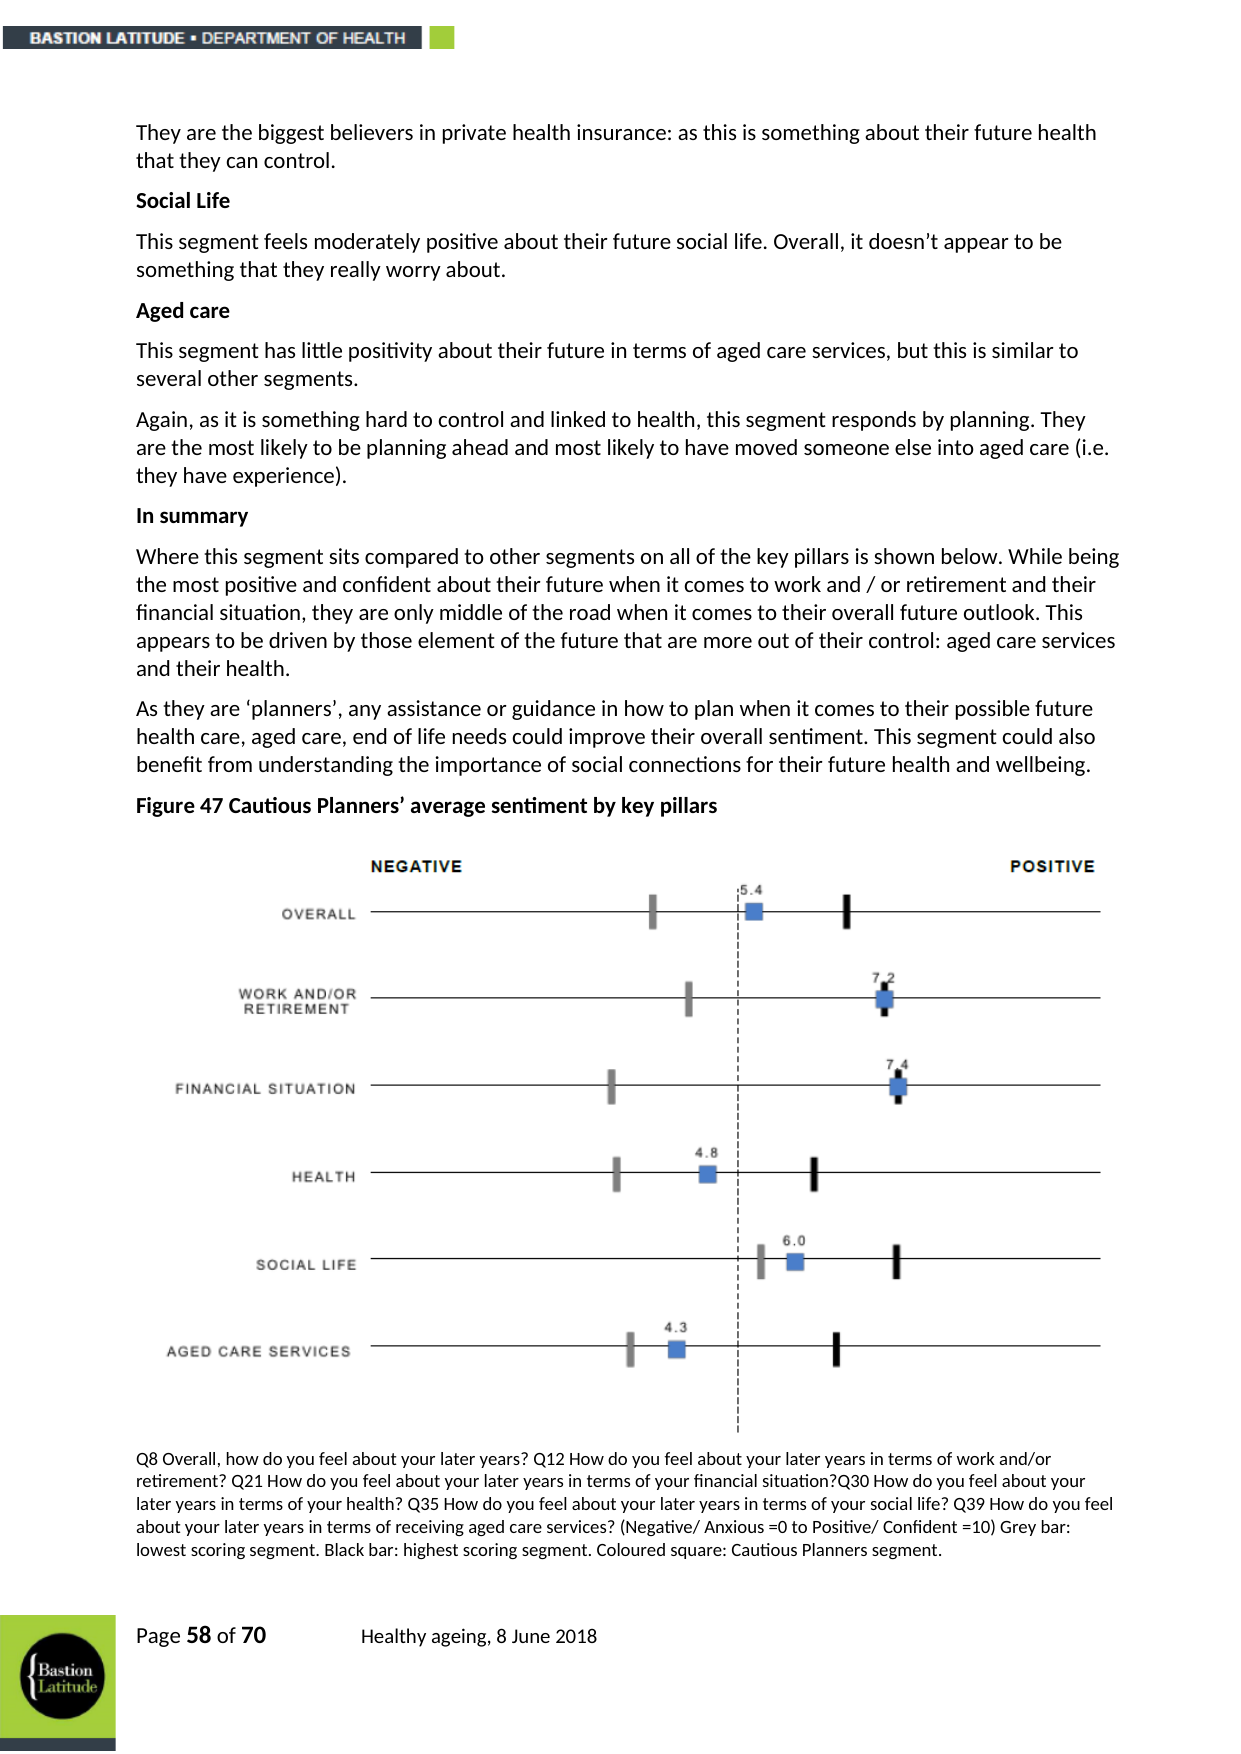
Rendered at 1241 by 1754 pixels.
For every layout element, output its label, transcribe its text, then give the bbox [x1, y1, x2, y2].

picture [135, 831, 1123, 1435]
text Again, as it is something hard to control and linked to health, this segment responds by planning. They are the most likely to be planning ahead and most likely to have moved someone else into aged care (i.e. they have experience). [136, 405, 1121, 489]
text They are the biggest believers in private health insurance: as this is something about their future health that they can control. [136, 118, 1121, 174]
text Aged care [136, 296, 1121, 324]
picture [2, 26, 455, 49]
text As they are ‘planners’, any assistance or guidance in how to plan when it comes to their possible future health care, aged care, end of life needs could improve their overall sentiment. This segment could also benefit from understanding the importance of social connections for their future health and wellbeing. [136, 694, 1121, 778]
text This segment feels moderately positive about their future social life. Overall, it doesn’t appear to be something that they really worry about. [136, 227, 1121, 283]
text This segment has little positivity about their future in terms of aged care services, but this is similar to several other segments. [136, 336, 1121, 392]
text Q8 Overall, how do you feel about your later years? Q12 How do you feel about your later years in terms of work and/or retirement? Q21 How do you feel about your later years in terms of your financial situation?Q30 How do you feel about your later years in terms of your health? Q35 How do you feel about your later years in terms of your social life? Q39 How do you feel about your later years in terms of receiving aged care services? (Negative/ Anxious =0 to Positive/ Confident =10) Grey bar: lowest scoring segment. Black bar: highest scoring segment. Coloured square: Cautious Planners segment. [136, 1447, 1125, 1561]
text Social Life [136, 187, 1121, 215]
text Where this segment sits compared to other segments on all of the key pillars is shown below. While being the most positive and confident about their future when it comes to work and / or retirement and their financial situation, they are only middle of the road when it comes to their overall future outlook. This appears to be driven by those element of the future that are more out of their control: aged care services and their health. [136, 542, 1121, 682]
text In summary [136, 501, 1121, 529]
